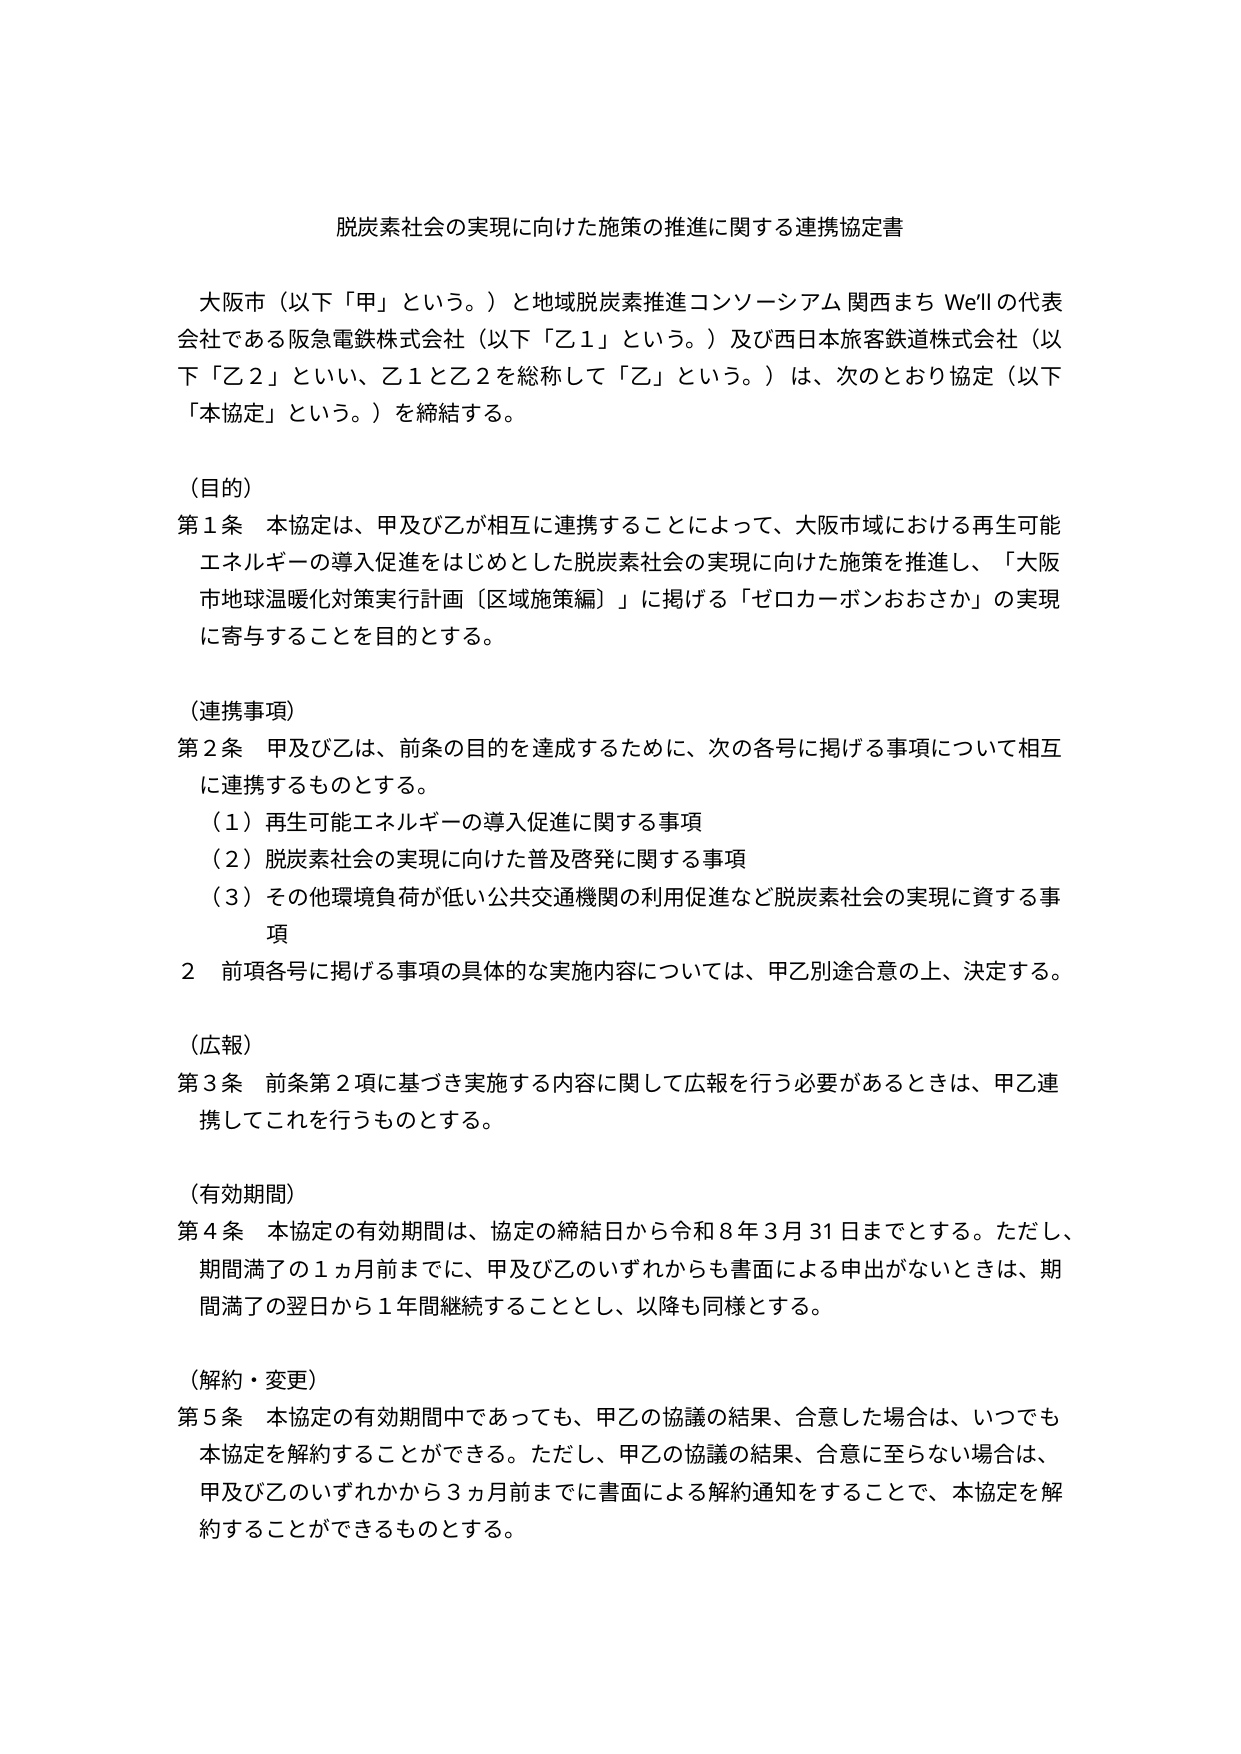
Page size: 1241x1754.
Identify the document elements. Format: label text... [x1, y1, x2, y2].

text （２）脱炭素社会の実現に向けた普及啓発に関する事項 [177, 840, 1063, 877]
text （連携事項） [177, 691, 1063, 728]
text 大阪市（以下「甲」という。）と地域脱炭素推進コンソーシアム 関西まちWe’llの代表会社である阪急電鉄株式会社（以下「乙１」という。）及び西日本旅客鉄道株式会社（以下「乙２」といい、乙１と乙２を総称して「乙」という。）は、次のとおり協定（以下「本協定」という。）を締結する。 [177, 282, 1063, 431]
text 脱炭素社会の実現に向けた施策の推進に関する連携協定書 [177, 208, 1063, 245]
text 第３条 前条第２項に基づき実施する内容に関して広報を行う必要があるときは、甲乙連携してこれを行うものとする。 [177, 1063, 1063, 1137]
text 第５条 本協定の有効期間中であっても、甲乙の協議の結果、合意した場合は、いつでも本協定を解約することができる。ただし、甲乙の協議の結果、合意に至らない場合は、甲及び乙のいずれかから３ヵ月前までに書面による解約通知をすることで、本協定を解約することができるものとする。 [177, 1398, 1063, 1546]
text 第４条 本協定の有効期間は、協定の締結日から令和８年３月31日までとする。ただし、期間満了の１ヵ月前までに、甲及び乙のいずれからも書面による申出がないときは、期間満了の翌日から１年間継続することとし、以降も同様とする。 [177, 1212, 1063, 1323]
text ２ 前項各号に掲げる事項の具体的な実施内容については、甲乙別途合意の上、決定する。 [177, 951, 1063, 988]
text （広報） [177, 1026, 1063, 1063]
text （有効期間） [177, 1174, 1063, 1212]
text （１）再生可能エネルギーの導入促進に関する事項 [177, 803, 1063, 840]
text （目的） [177, 468, 1063, 505]
text 第１条 本協定は、甲及び乙が相互に連携することによって、大阪市域における再生可能エネルギーの導入促進をはじめとした脱炭素社会の実現に向けた施策を推進し、「大阪市地球温暖化対策実行計画〔区域施策編〕」に掲げる「ゼロカーボンおおさか」の実現に寄与することを目的とする。 [177, 505, 1063, 654]
text 第２条 甲及び乙は、前条の目的を達成するために、次の各号に掲げる事項について相互に連携するものとする。 [177, 728, 1063, 803]
text （解約・変更） [177, 1360, 1063, 1398]
text （３）その他環境負荷が低い公共交通機関の利用促進など脱炭素社会の実現に資する事項 [199, 877, 1063, 951]
